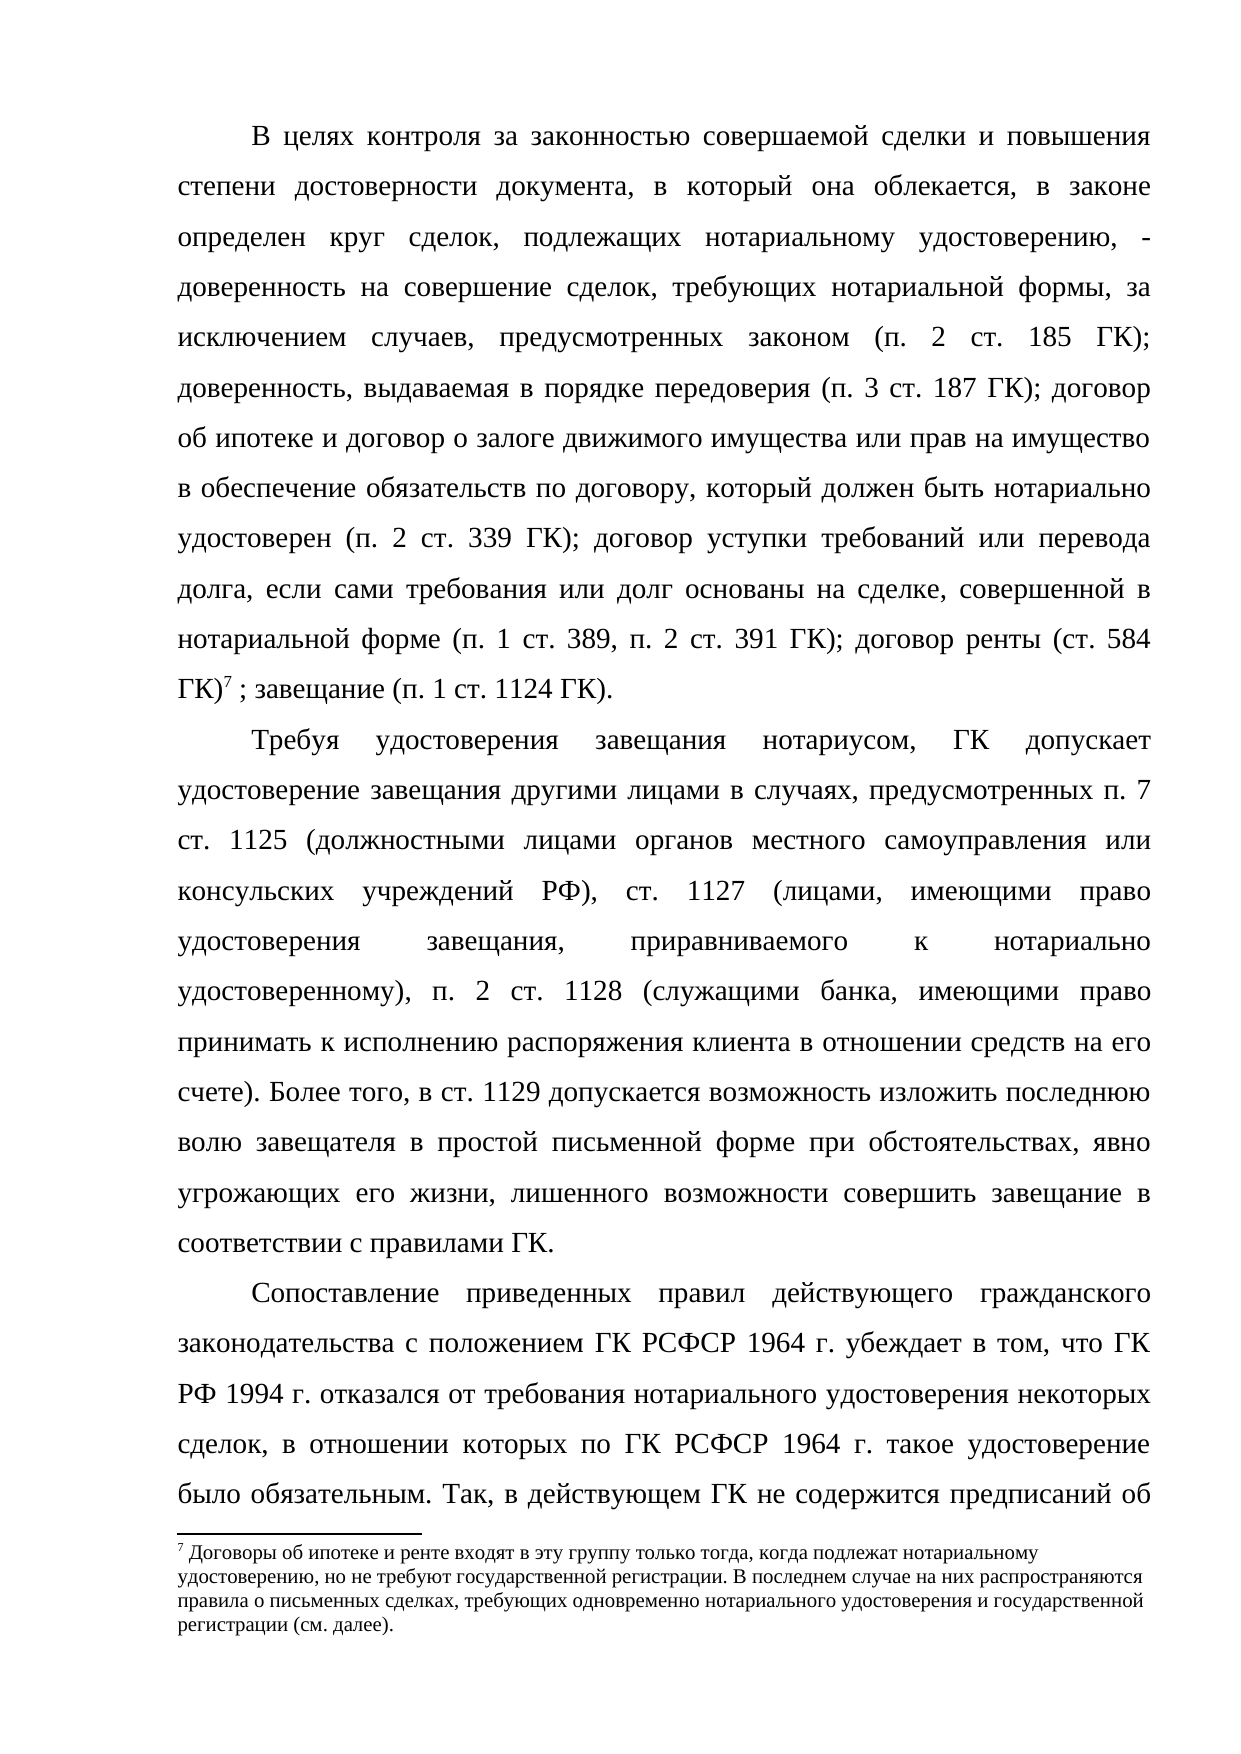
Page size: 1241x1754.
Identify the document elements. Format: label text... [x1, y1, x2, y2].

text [177, 1275, 1152, 1510]
text В целях контроля за законностью совершаемой сделки и повышения степени достоверности документа, в который она облекается, в законе определен круг сделок, подлежащих нотариальному удостоверению, - доверенность на совершение сделок, требующих нотариальной формы, за исключением случаев, предусмотренных законом (п. 2 ст. 185 ГК); доверенность, выдаваемая в порядке передоверия (п. 3 ст. 187 ГК); договор об ипотеке и договор о залоге движимого имущества или прав на имущество в обеспечение обязательств по договору, который должен быть нотариально удостоверен (п. 2 ст. 339 ГК); договор уступки требований или перевода долга, если сами требования или долг основаны на сделке, совершенной в нотариальной форме (п. 1 ст. 389, п. 2 ст. 391 ГК); договор ренты (ст. 584 ГК) ; завещание (п. 1 ст. 1124 ГК). [177, 118, 1152, 705]
text Требуя удостоверения завещания нотариусом, ГК допускает удостоверение завещания другими лицами в случаях, предусмотренных п. 7 ст. 1125 (должностными лицами органов местного самоуправления или консульских учреждений РФ), ст. 1127 (лицами, имеющими право удостоверения завещания, приравниваемого к нотариально удостоверенному), п. 2 ст. 1128 (служащими банка, имеющими право принимать к исполнению распоряжения клиента в отношении средств на его счете). Более того, в ст. 1129 допускается возможность изложить последнюю волю завещателя в простой письменной форме при обстоятельствах, явно угрожающих его жизни, лишенного возможности совершить завещание в соответствии с правилами ГК. [177, 722, 1152, 1258]
